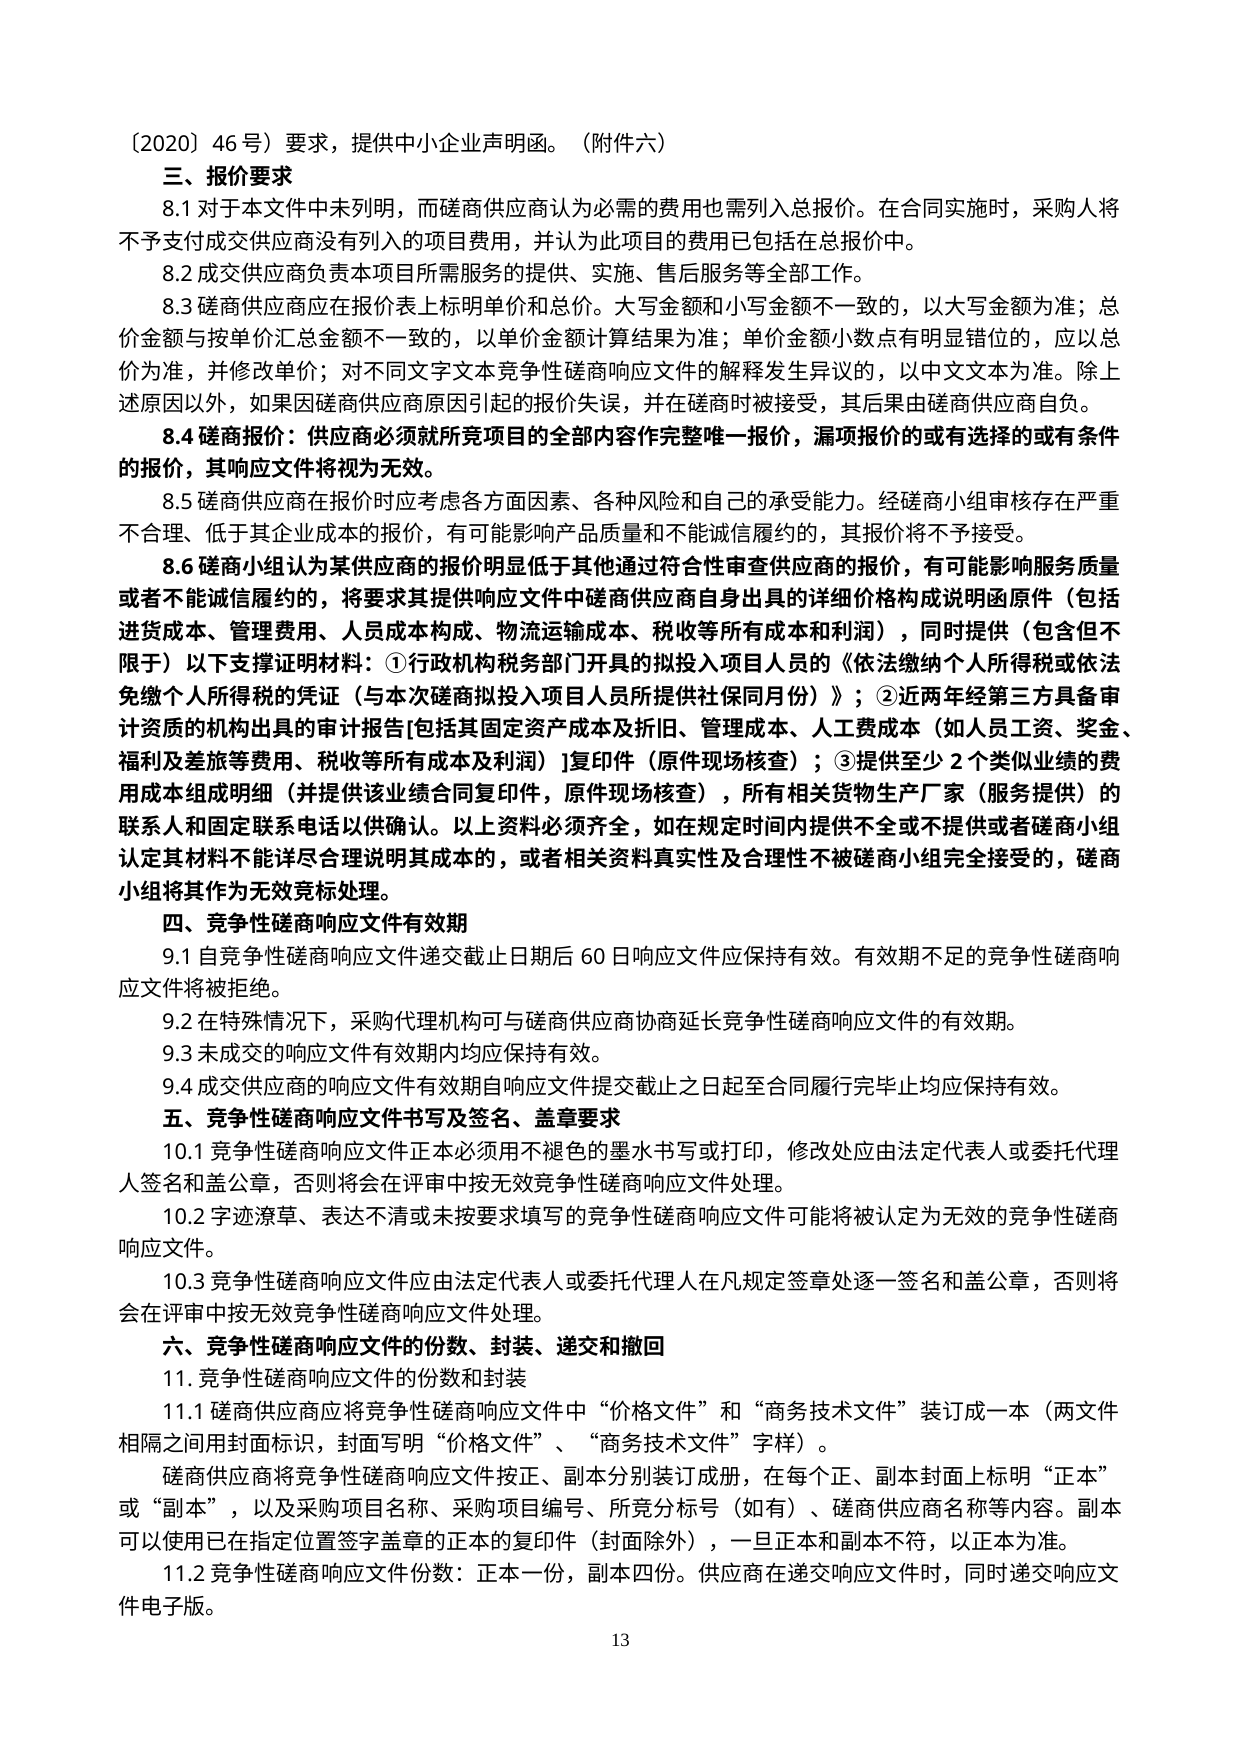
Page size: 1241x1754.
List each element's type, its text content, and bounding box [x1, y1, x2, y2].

text 11. 竞争性磋商响应文件的份数和封装 [118, 1361, 1122, 1393]
text 五、竞争性磋商响应文件书写及签名、盖章要求 [118, 1101, 1122, 1133]
text 8.5磋商供应商在报价时应考虑各方面因素、各种风险和自己的承受能力。经磋商小组审核存在严重不合理、低于其企业成本的报价，有可能影响产品质量和不能诚信履约的，其报价将不予接受。 [118, 483, 1122, 548]
text 8.1对于本文件中未列明，而磋商供应商认为必需的费用也需列入总报价。在合同实施时，采购人将不予支付成交供应商没有列入的项目费用，并认为此项目的费用已包括在总报价中。 [118, 191, 1122, 256]
text 三、报价要求 [118, 158, 1122, 191]
text 8.3磋商供应商应在报价表上标明单价和总价。大写金额和小写金额不一致的，以大写金额为准；总价金额与按单价汇总金额不一致的，以单价金额计算结果为准；单价金额小数点有明显错位的，应以总价为准，并修改单价；对不同文字文本竞争性磋商响应文件的解释发生异议的，以中文文本为准。除上述原因以外，如果因磋商供应商原因引起的报价失误，并在磋商时被接受，其后果由磋商供应商自负。 [118, 288, 1122, 418]
text 六、竞争性磋商响应文件的份数、封装、递交和撤回 [118, 1328, 1122, 1361]
text 磋商供应商将竞争性磋商响应文件按正、副本分别装订成册，在每个正、副本封面上标明“正本”或“副本”，以及采购项目名称、采购项目编号、所竞分标号（如有）、磋商供应商名称等内容。副本可以使用已在指定位置签字盖章的正本的复印件（封面除外），一旦正本和副本不符，以正本为准。 [118, 1458, 1122, 1556]
text 11.2竞争性磋商响应文件份数：正本一份，副本四份。供应商在递交响应文件时，同时递交响应文件电子版。 [118, 1556, 1122, 1621]
text 8.2成交供应商负责本项目所需服务的提供、实施、售后服务等全部工作。 [118, 256, 1122, 288]
text 9.4成交供应商的响应文件有效期自响应文件提交截止之日起至合同履行完毕止均应保持有效。 [118, 1068, 1122, 1101]
text 11.1磋商供应商应将竞争性磋商响应文件中“价格文件”和“商务技术文件”装订成一本（两文件相隔之间用封面标识，封面写明“价格文件”、“商务技术文件”字样）。 [118, 1393, 1122, 1458]
text 9.2在特殊情况下，采购代理机构可与磋商供应商协商延长竞争性磋商响应文件的有效期。 [118, 1003, 1122, 1036]
text 10.1竞争性磋商响应文件正本必须用不褪色的墨水书写或打印，修改处应由法定代表人或委托代理人签名和盖公章，否则将会在评审中按无效竞争性磋商响应文件处理。 [118, 1133, 1122, 1198]
text 10.2字迹潦草、表达不清或未按要求填写的竞争性磋商响应文件可能将被认定为无效的竞争性磋商响应文件。 [118, 1198, 1122, 1263]
text 9.1自竞争性磋商响应文件递交截止日期后60日响应文件应保持有效。有效期不足的竞争性磋商响应文件将被拒绝。 [118, 938, 1122, 1003]
text 8.6磋商小组认为某供应商的报价明显低于其他通过符合性审查供应商的报价，有可能影响服务质量或者不能诚信履约的，将要求其提供响应文件中磋商供应商自身出具的详细价格构成说明函原件（包括进货成本、管理费用、人员成本构成、物流运输成本、税收等所有成本和利润），同时提供（包含但不限于）以下支撑证明材料：①行政机构税务部门开具的拟投入项目人员的《依法缴纳个人所得税或依法免缴个人所得税的凭证（与本次磋商拟投入项目人员所提供社保同月份）》；②近两年经第三方具备审计资质的机构出具的审计报告[包括其固定资产成本及折旧、管理成本、人工费成本（如人员工资、奖金、福利及差旅等费用、税收等所有成本及利润）]复印件（原件现场核查）；③提供至少2个类似业绩的费用成本组成明细（并提供该业绩合同复印件，原件现场核查），所有相关货物生产厂家（服务提供）的联系人和固定联系电话以供确认。以上资料必须齐全，如在规定时间内提供不全或不提供或者磋商小组认定其材料不能详尽合理说明其成本的，或者相关资料真实性及合理性不被磋商小组完全接受的，磋商小组将其作为无效竞标处理。 [118, 548, 1122, 906]
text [118, 126, 1122, 158]
text 8.4磋商报价：供应商必须就所竞项目的全部内容作完整唯一报价，漏项报价的或有选择的或有条件的报价，其响应文件将视为无效。 [118, 418, 1122, 483]
text 9.3未成交的响应文件有效期内均应保持有效。 [118, 1036, 1122, 1068]
text 四、竞争性磋商响应文件有效期 [118, 906, 1122, 938]
text 10.3竞争性磋商响应文件应由法定代表人或委托代理人在凡规定签章处逐一签名和盖公章，否则将会在评审中按无效竞争性磋商响应文件处理。 [118, 1263, 1122, 1328]
